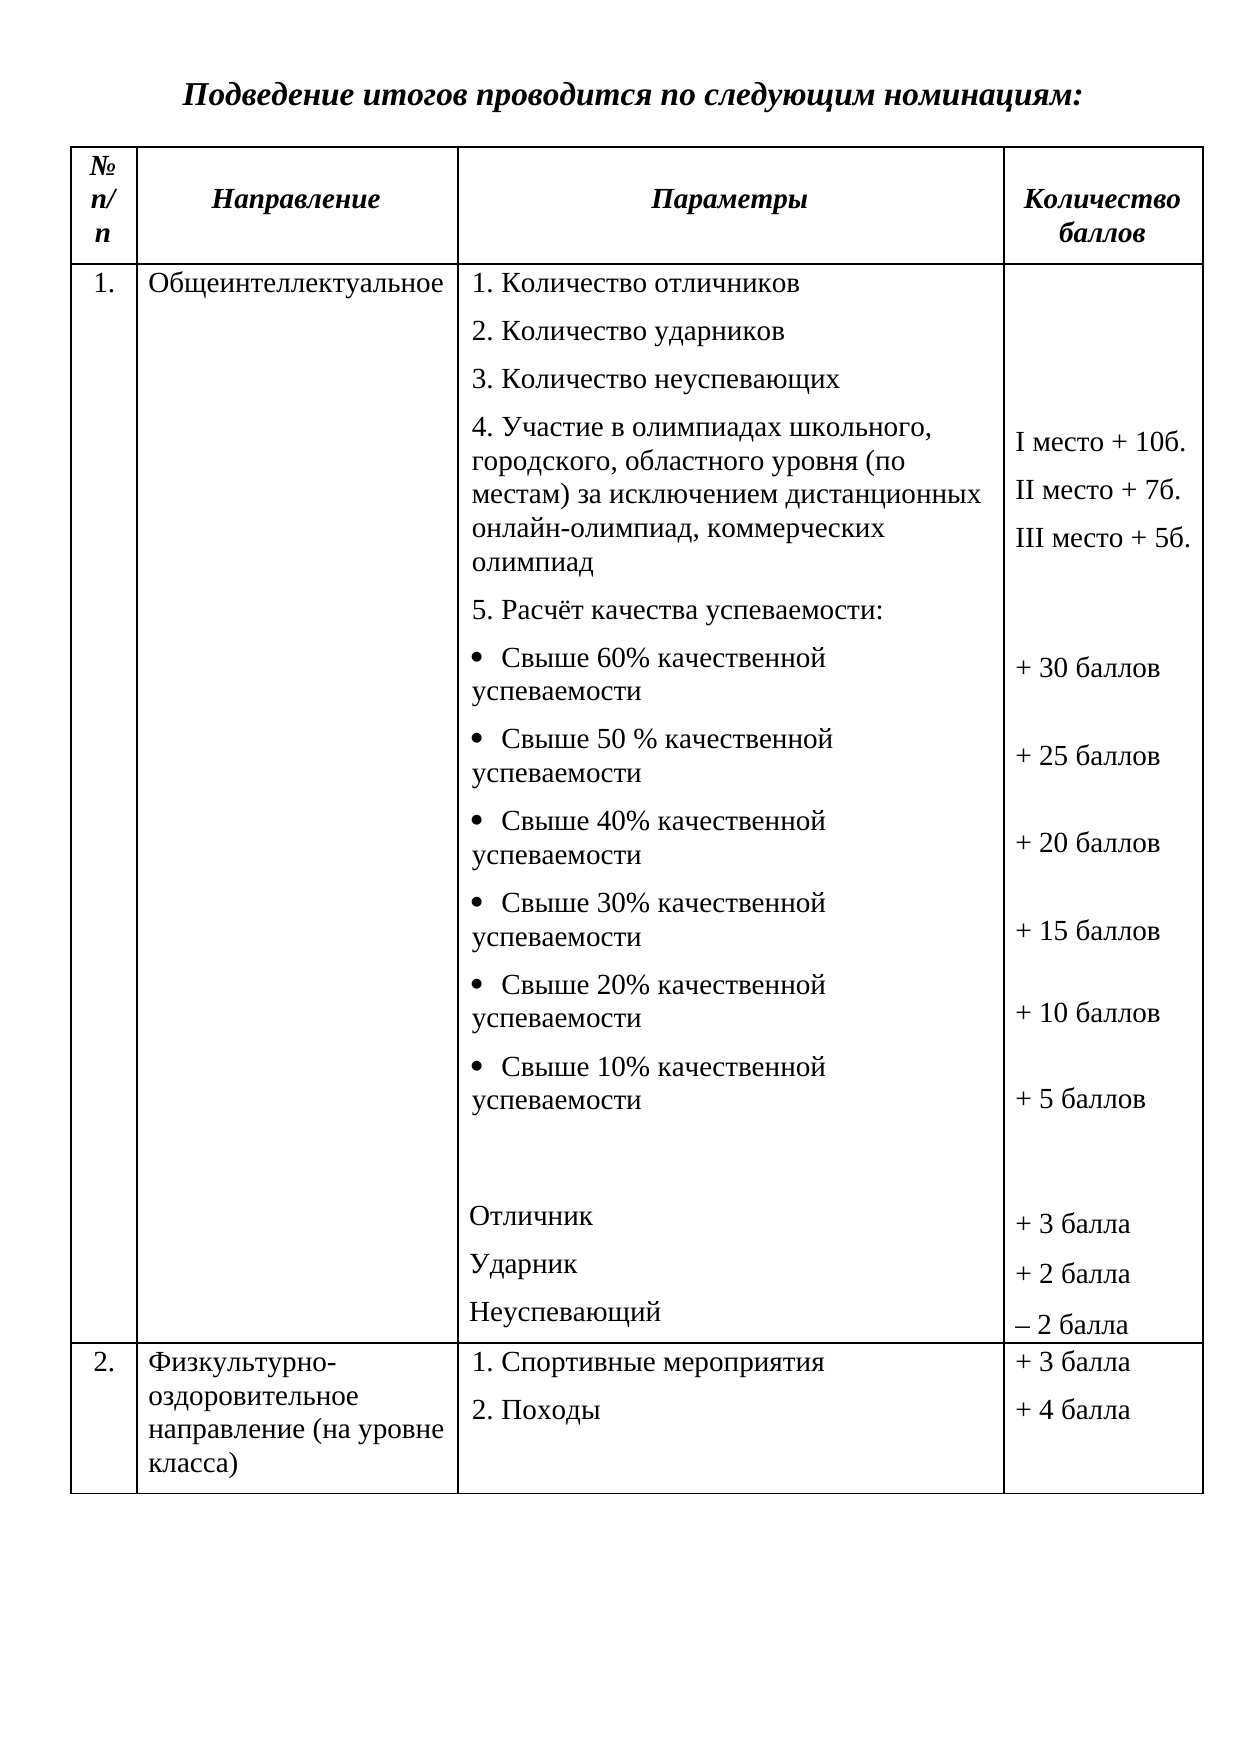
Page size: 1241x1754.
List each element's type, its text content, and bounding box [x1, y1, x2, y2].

table_header Направление [138, 148, 457, 263]
table_header Количество баллов [1005, 148, 1202, 263]
table_cell I место + 10б. II место + 7б. III место + 5б. + 30 баллов + 25 баллов + 20 баллов + 15 баллов + 10 баллов + 5 баллов + 3 балла + 2 балла – 2 балла [1005, 265, 1202, 1342]
table_cell 2. [72, 1344, 136, 1493]
table_cell Физкультурно-оздоровительное направление (на уровне класса) [138, 1344, 457, 1493]
table_header Параметры [459, 148, 1003, 263]
table_cell + 3 балла + 4 балла [1005, 1344, 1202, 1493]
table_cell Спортивные мероприятия Походы [459, 1344, 1003, 1493]
table_cell 1. [72, 265, 136, 1342]
table_header № п/п [72, 148, 136, 263]
table_cell Общеинтеллектуальное [138, 265, 457, 1342]
text Подведение итогов проводится по следующим номинациям: [118, 74, 1152, 112]
table_cell Количество отличников Количество ударников Количество неуспевающих Участие в олимпиадах школьного, городского, областного уровня (по местам) за исключением дистанционных онлайн-олимпиад, коммерческих олимпиад Расчёт качества успеваемости: Свыше 60% качественной успеваемости Свыше 50 % качественной успеваемости Свыше 40% качественной успеваемости Свыше 30% качественной успеваемости Свыше 20% качественной успеваемости Свыше 10% качественной успеваемости Отличник Ударник Неуспевающий [459, 265, 1003, 1342]
